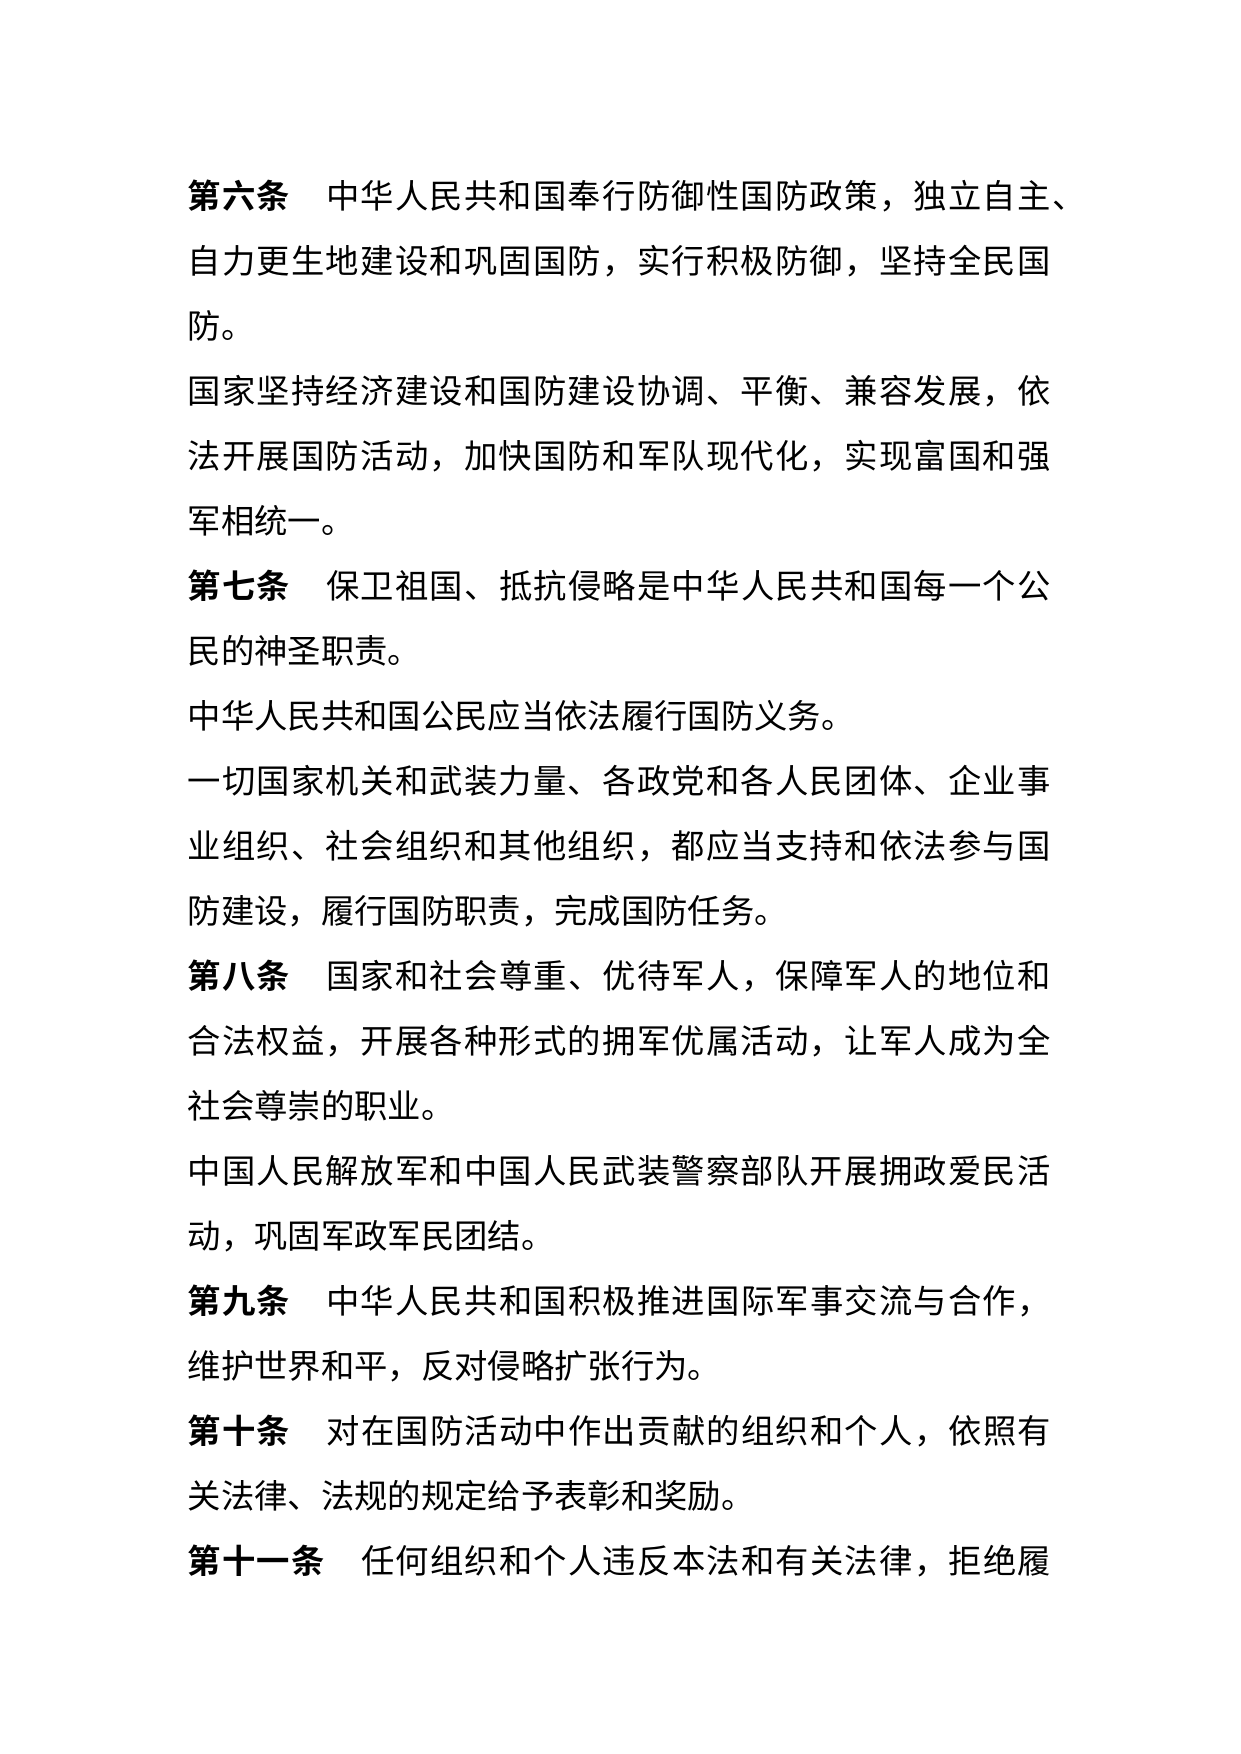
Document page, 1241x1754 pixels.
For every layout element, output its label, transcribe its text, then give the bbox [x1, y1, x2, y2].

text 一切国家机关和武装力量、各政党和各人民团体、企业事业组织、社会组织和其他组织，都应当支持和依法参与国防建设，履行国防职责，完成国防任务。 [187, 747, 1053, 942]
text 第八条 国家和社会尊重、优待军人，保障军人的地位和合法权益，开展各种形式的拥军优属活动，让军人成为全社会尊崇的职业。 [187, 942, 1053, 1137]
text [187, 1527, 1053, 1592]
text 第六条 中华人民共和国奉行防御性国防政策，独立自主、自力更生地建设和巩固国防，实行积极防御，坚持全民国防。 [187, 162, 1053, 357]
text 第七条 保卫祖国、抵抗侵略是中华人民共和国每一个公民的神圣职责。 [187, 552, 1053, 682]
text 第九条 中华人民共和国积极推进国际军事交流与合作，维护世界和平，反对侵略扩张行为。 [187, 1267, 1053, 1397]
text 国家坚持经济建设和国防建设协调、平衡、兼容发展，依法开展国防活动，加快国防和军队现代化，实现富国和强军相统一。 [187, 357, 1053, 552]
text 第十条 对在国防活动中作出贡献的组织和个人，依照有关法律、法规的规定给予表彰和奖励。 [187, 1397, 1053, 1527]
text 中国人民解放军和中国人民武装警察部队开展拥政爱民活动，巩固军政军民团结。 [187, 1137, 1053, 1267]
text 中华人民共和国公民应当依法履行国防义务。 [187, 682, 1053, 747]
